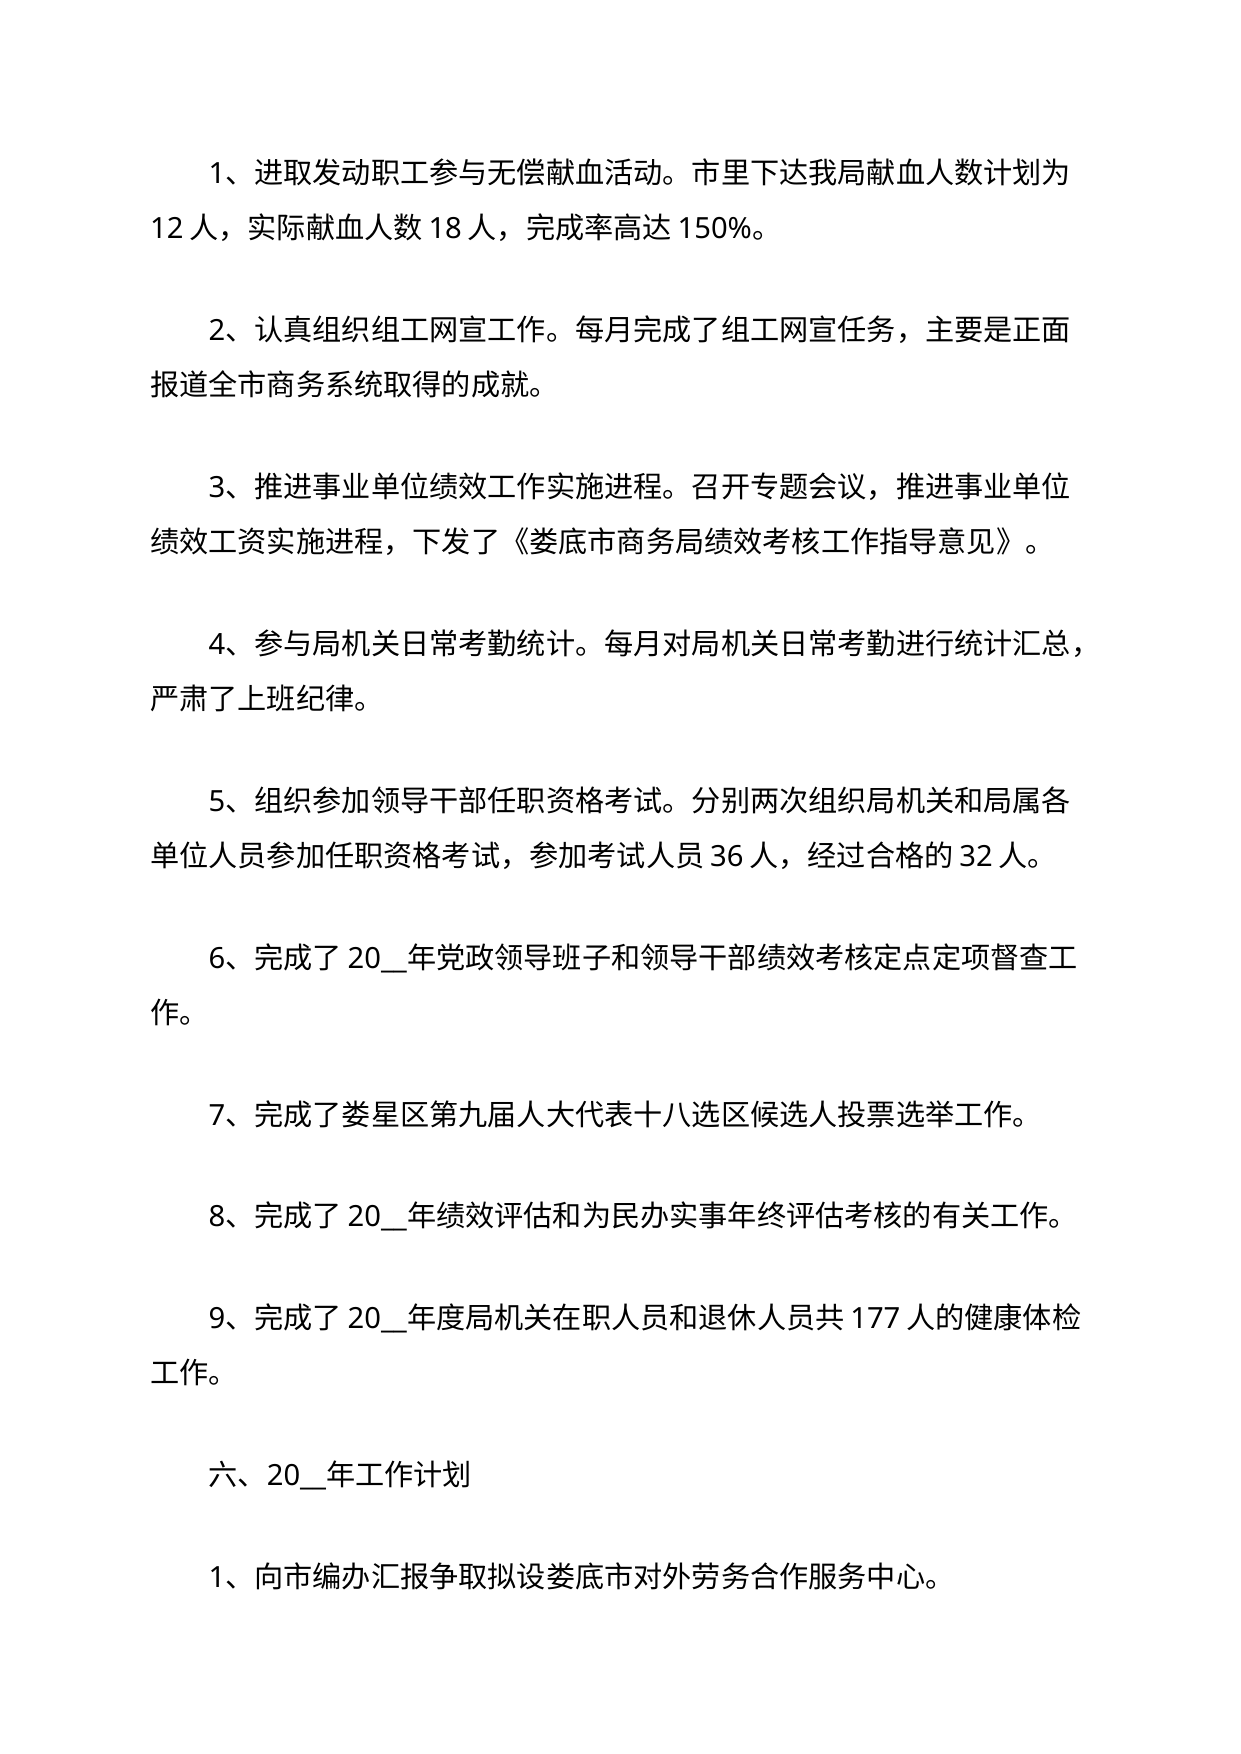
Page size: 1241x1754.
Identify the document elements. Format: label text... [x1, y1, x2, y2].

text 4、参与局机关日常考勤统计。每月对局机关日常考勤进行统计汇总，严肃了上班纪律。 [150, 621, 1090, 718]
text 1、进取发动职工参与无偿献血活动。市里下达我局献血人数计划为12人，实际献血人数18人，完成率高达150%。 [150, 150, 1090, 247]
text 9、完成了20__年度局机关在职人员和退休人员共177人的健康体检工作。 [150, 1295, 1090, 1392]
text 六、20__年工作计划 [150, 1452, 1090, 1494]
text 3、推进事业单位绩效工作实施进程。召开专题会议，推进事业单位绩效工资实施进程，下发了《娄底市商务局绩效考核工作指导意见》。 [150, 464, 1090, 561]
text 7、完成了娄星区第九届人大代表十八选区候选人投票选举工作。 [150, 1091, 1090, 1133]
text 8、完成了20__年绩效评估和为民办实事年终评估考核的有关工作。 [150, 1193, 1090, 1235]
text 6、完成了20__年党政领导班子和领导干部绩效考核定点定项督查工作。 [150, 934, 1090, 1032]
text 5、组织参加领导干部任职资格考试。分别两次组织局机关和局属各单位人员参加任职资格考试，参加考试人员36人，经过合格的32人。 [150, 777, 1090, 875]
text 1、向市编办汇报争取拟设娄底市对外劳务合作服务中心。 [150, 1554, 1090, 1596]
text 2、认真组织组工网宣工作。每月完成了组工网宣任务，主要是正面报道全市商务系统取得的成就。 [150, 307, 1090, 404]
